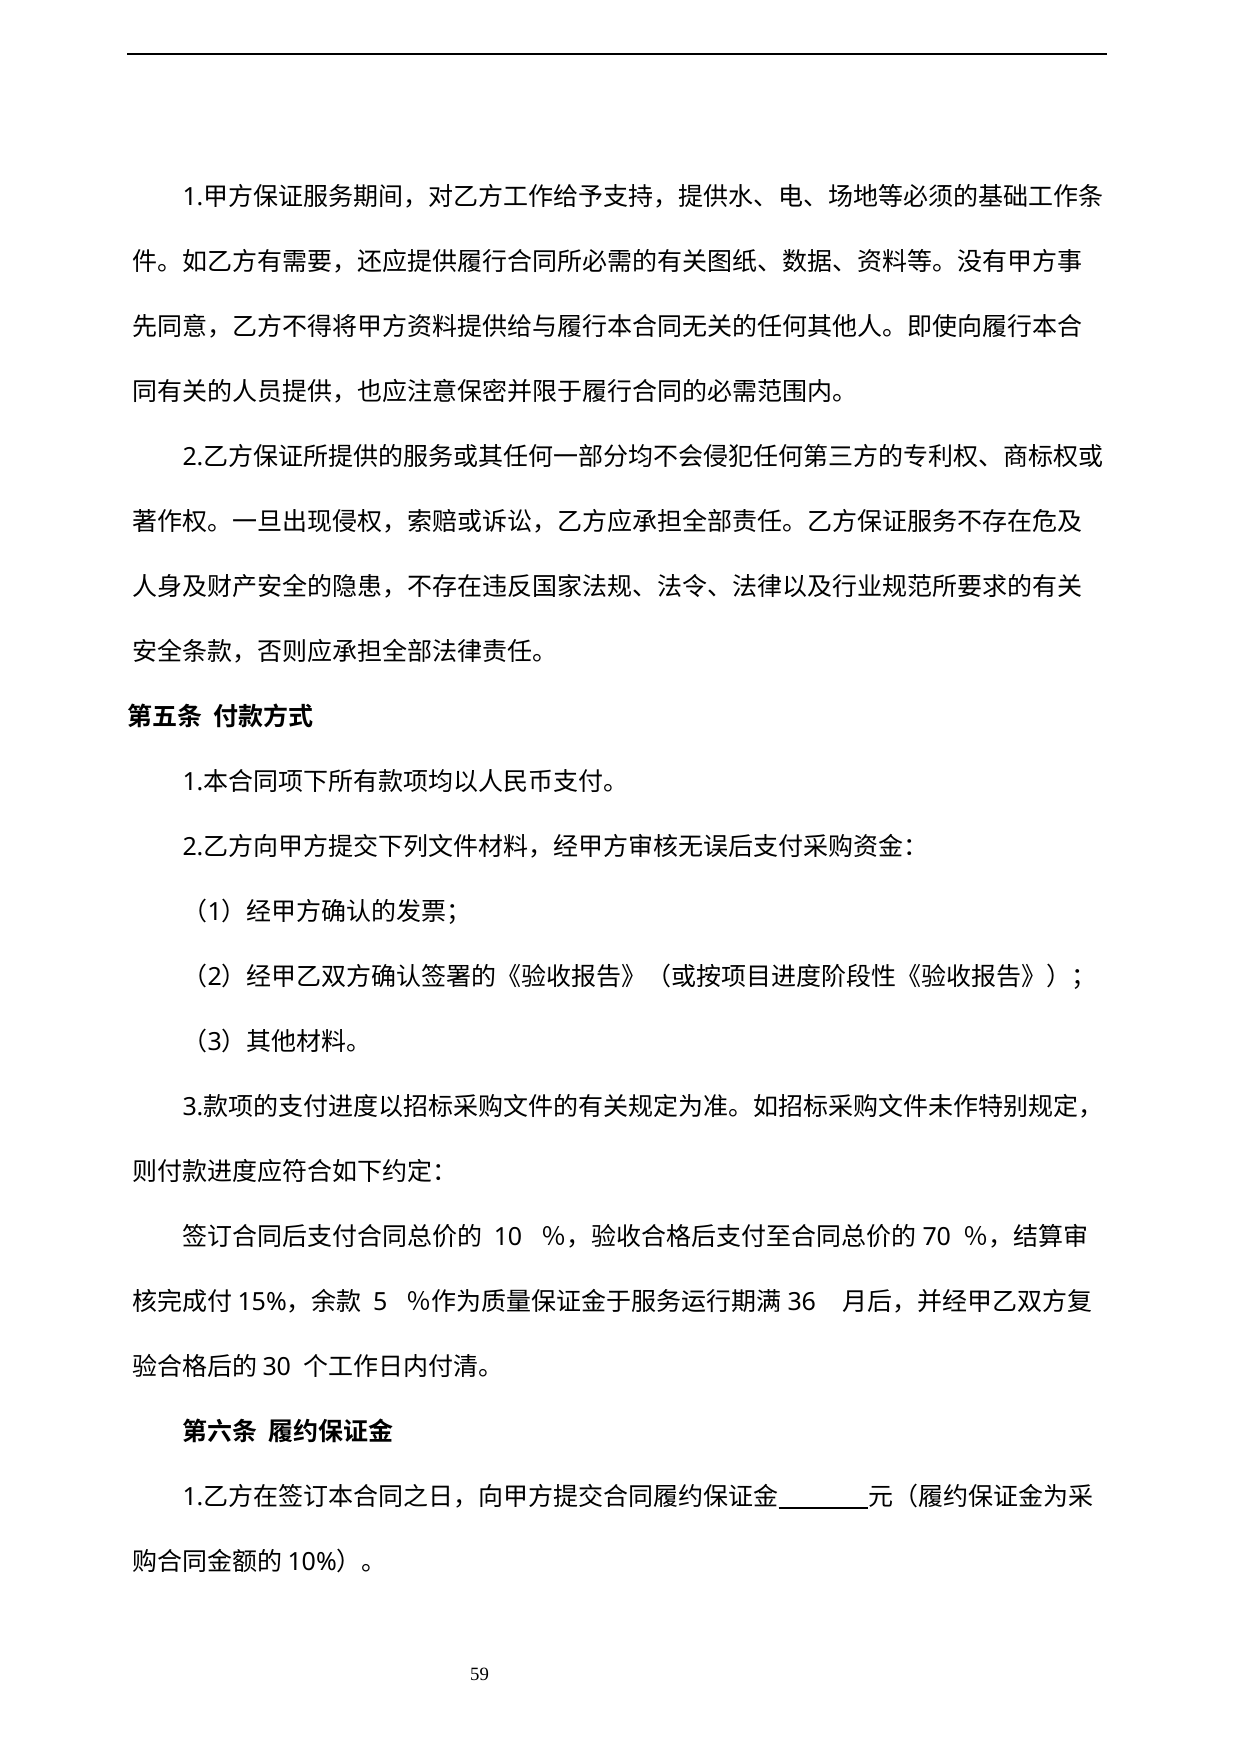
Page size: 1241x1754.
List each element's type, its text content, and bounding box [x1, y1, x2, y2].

text 签订合同后支付合同总价的 10 ％，验收合格后支付至合同总价的 70 ％，结算审核完成付15%，余款 5 ％作为质量保证金于服务运行期满 36 月后，并经甲乙双方复验合格后的30 个工作日内付清。 [132, 1202, 1107, 1397]
text （3）其他材料。 [132, 1007, 1107, 1072]
text 3.款项的支付进度以招标采购文件的有关规定为准。如招标采购文件未作特别规定，则付款进度应符合如下约定： [132, 1072, 1107, 1202]
text 2.乙方保证所提供的服务或其任何一部分均不会侵犯任何第三方的专利权、商标权或著作权。一旦出现侵权，索赔或诉讼，乙方应承担全部责任。乙方保证服务不存在危及人身及财产安全的隐患，不存在违反国家法规、法令、法律以及行业规范所要求的有关安全条款，否则应承担全部法律责任。 [132, 422, 1107, 682]
text 2.乙方向甲方提交下列文件材料，经甲方审核无误后支付采购资金： [132, 812, 1107, 877]
text 1.本合同项下所有款项均以人民币支付。 [132, 747, 1107, 812]
text （2）经甲乙双方确认签署的《验收报告》（或按项目进度阶段性《验收报告》）； [132, 942, 1107, 1007]
text （1）经甲方确认的发票； [132, 877, 1107, 942]
text 第五条 付款方式 [127, 682, 1107, 747]
text 1.甲方保证服务期间，对乙方工作给予支持，提供水、电、场地等必须的基础工作条件。如乙方有需要，还应提供履行合同所必需的有关图纸、数据、资料等。没有甲方事先同意，乙方不得将甲方资料提供给与履行本合同无关的任何其他人。即使向履行本合同有关的人员提供，也应注意保密并限于履行合同的必需范围内。 [132, 162, 1107, 422]
text 1.乙方在签订本合同之日，向甲方提交合同履约保证金 元（履约保证金为采购合同金额的10%）。 [132, 1462, 1107, 1592]
text 第六条 履约保证金 [132, 1397, 1107, 1462]
